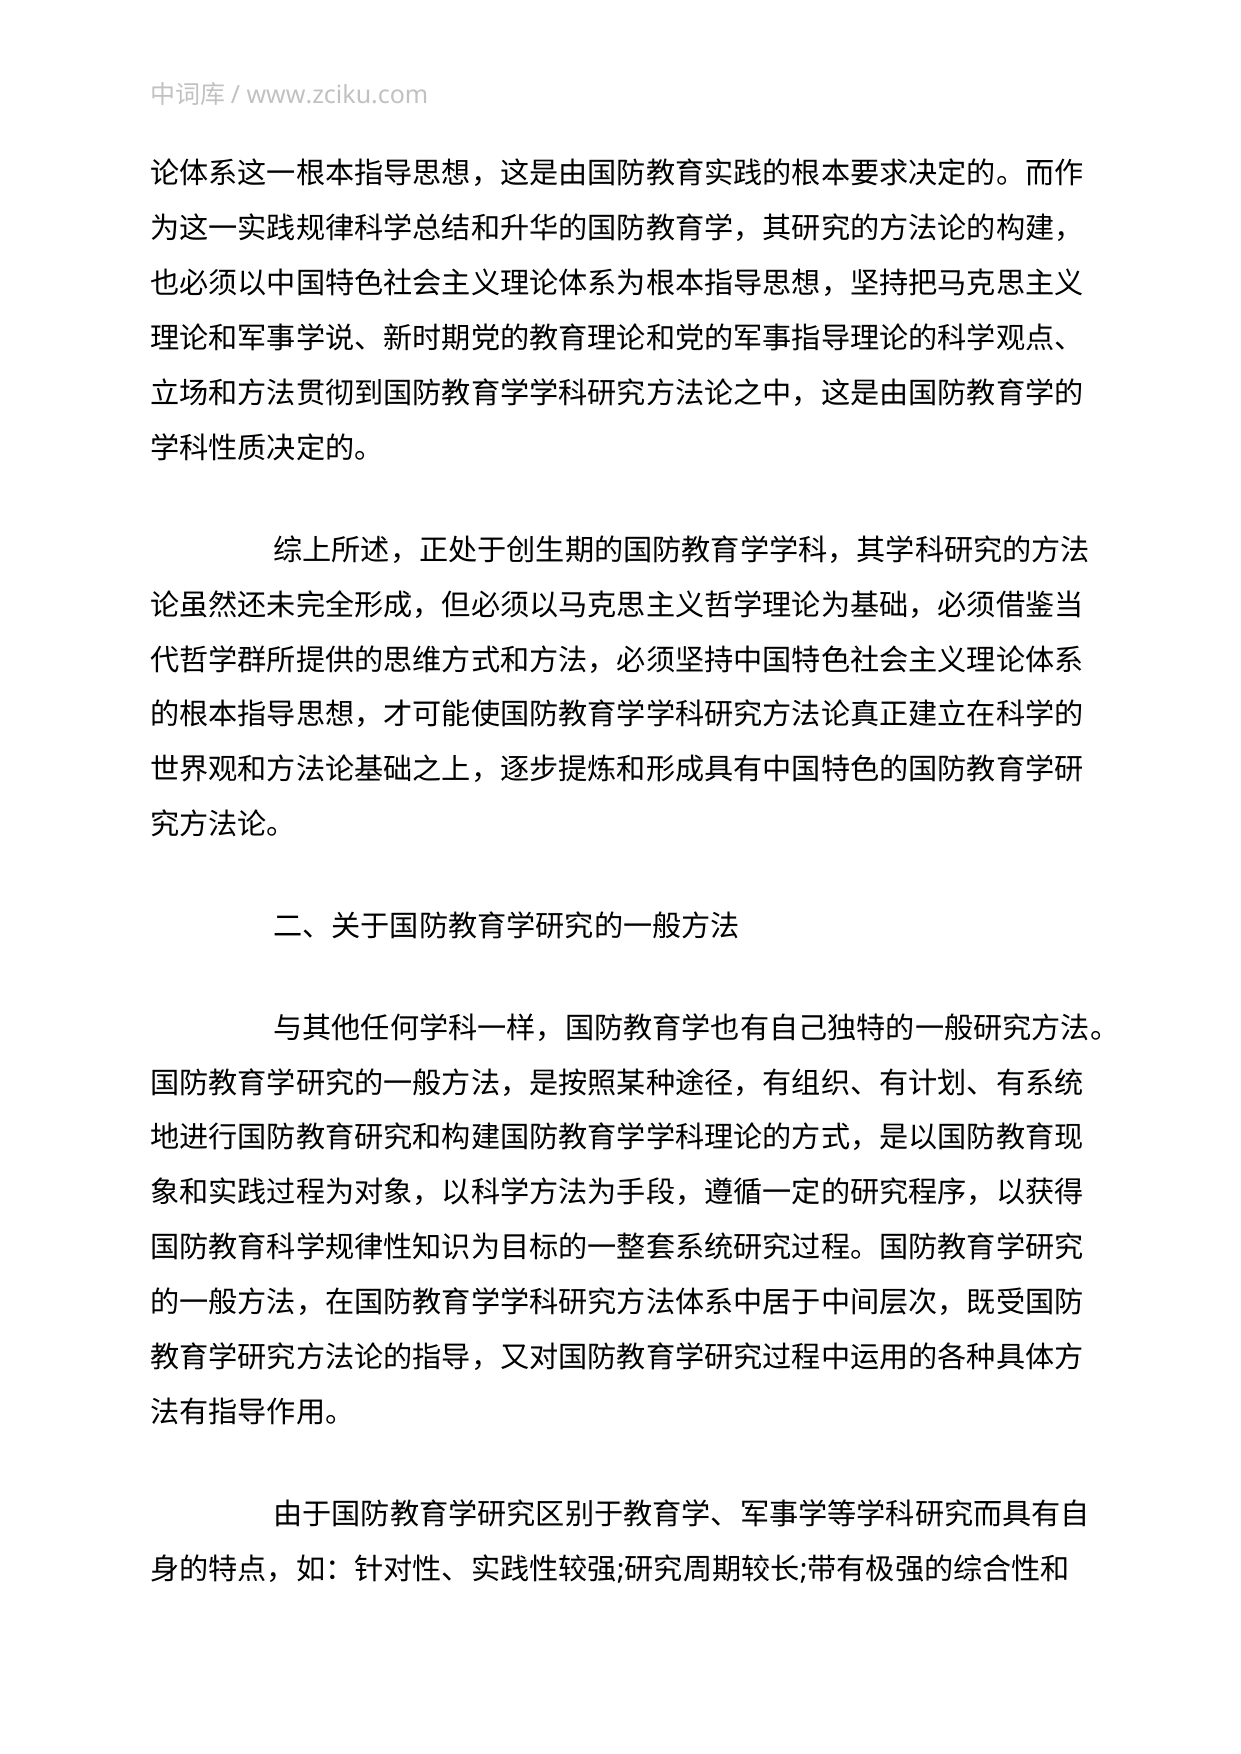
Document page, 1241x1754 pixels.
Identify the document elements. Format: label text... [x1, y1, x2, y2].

text 与其他任何学科一样，国防教育学也有自己独特的一般研究方法。国防教育学研究的一般方法，是按照某种途径，有组织、有计划、有系统地进行国防教育研究和构建国防教育学学科理论的方式，是以国防教育现象和实践过程为对象，以科学方法为手段，遵循一定的研究程序，以获得国防教育科学规律性知识为目标的一整套系统研究过程。国防教育学研究的一般方法，在国防教育学学科研究方法体系中居于中间层次，既受国防教育学研究方法论的指导，又对国防教育学研究过程中运用的各种具体方法有指导作用。 [150, 1004, 1090, 1431]
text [150, 1490, 1090, 1588]
text 综上所述，正处于创生期的国防教育学学科，其学科研究的方法论虽然还未完全形成，但必须以马克思主义哲学理论为基础，必须借鉴当代哲学群所提供的思维方式和方法，必须坚持中国特色社会主义理论体系的根本指导思想，才可能使国防教育学学科研究方法论真正建立在科学的世界观和方法论基础之上，逐步提炼和形成具有中国特色的国防教育学研究方法论。 [150, 526, 1090, 843]
text 二、关于国防教育学研究的一般方法 [150, 902, 1090, 945]
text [150, 150, 1090, 467]
